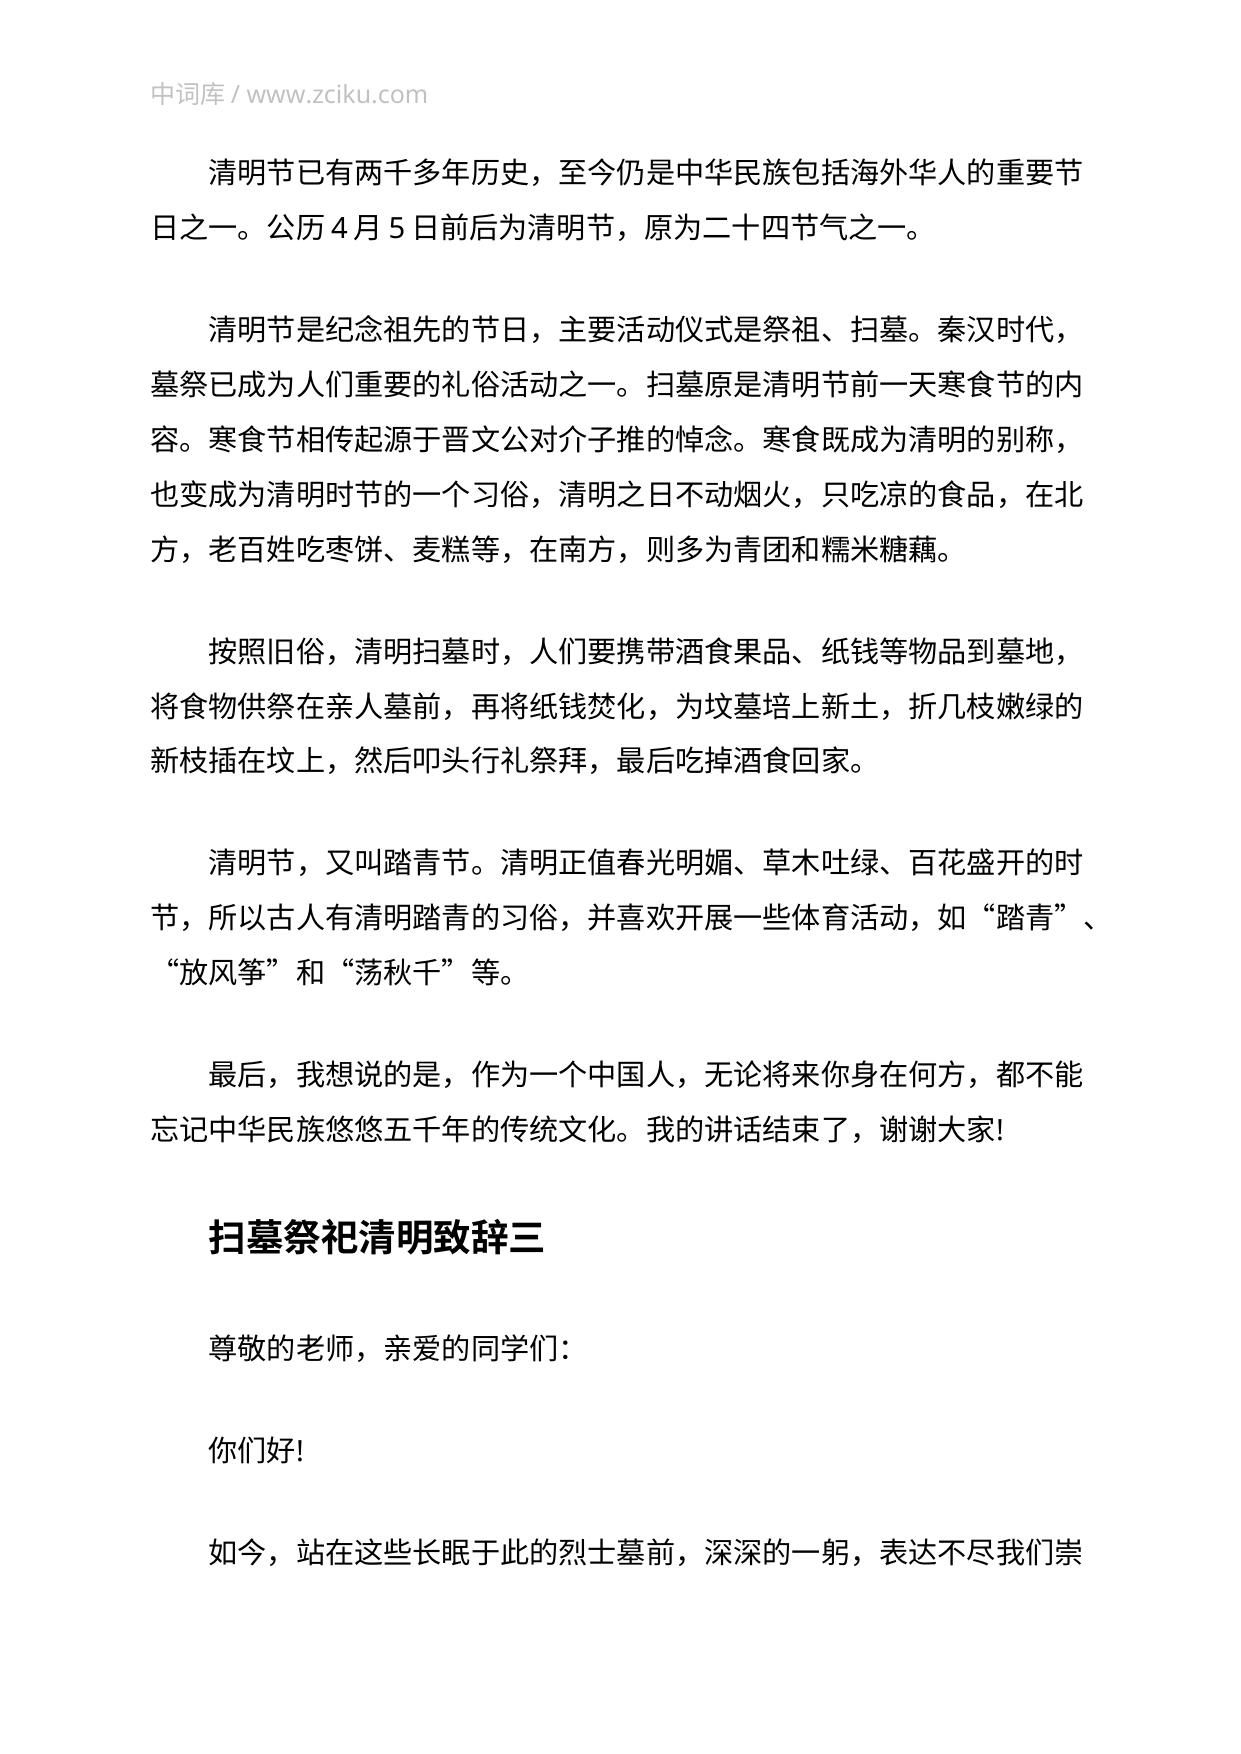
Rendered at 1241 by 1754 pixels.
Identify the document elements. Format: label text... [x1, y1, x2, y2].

text 尊敬的老师，亲爱的同学们： [150, 1326, 1090, 1368]
text 清明节是纪念祖先的节日，主要活动仪式是祭祖、扫墓。秦汉时代，墓祭已成为人们重要的礼俗活动之一。扫墓原是清明节前一天寒食节的内容。寒食节相传起源于晋文公对介子推的悼念。寒食既成为清明的别称，也变成为清明时节的一个习俗，清明之日不动烟火，只吃凉的食品，在北方，老百姓吃枣饼、麦糕等，在南方，则多为青团和糯米糖藕。 [150, 307, 1090, 569]
text 按照旧俗，清明扫墓时，人们要携带酒食果品、纸钱等物品到墓地，将食物供祭在亲人墓前，再将纸钱焚化，为坟墓培上新土，折几枝嫩绿的新枝插在坟上，然后叩头行礼祭拜，最后吃掉酒食回家。 [150, 628, 1090, 780]
text 清明节，又叫踏青节。清明正值春光明媚、草木吐绿、百花盛开的时节，所以古人有清明踏青的习俗，并喜欢开展一些体育活动，如“踏青”、“放风筝”和“荡秋千”等。 [150, 840, 1090, 992]
text 清明节已有两千多年历史，至今仍是中华民族包括海外华人的重要节日之一。公历4月5日前后为清明节，原为二十四节气之一。 [150, 150, 1090, 247]
text 你们好! [150, 1427, 1090, 1470]
text 最后，我想说的是，作为一个中国人，无论将来你身在何方，都不能忘记中华民族悠悠五千年的传统文化。我的讲话结束了，谢谢大家! [150, 1051, 1090, 1149]
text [150, 1529, 1090, 1572]
text 扫墓祭祀清明致辞三 [150, 1208, 1090, 1262]
